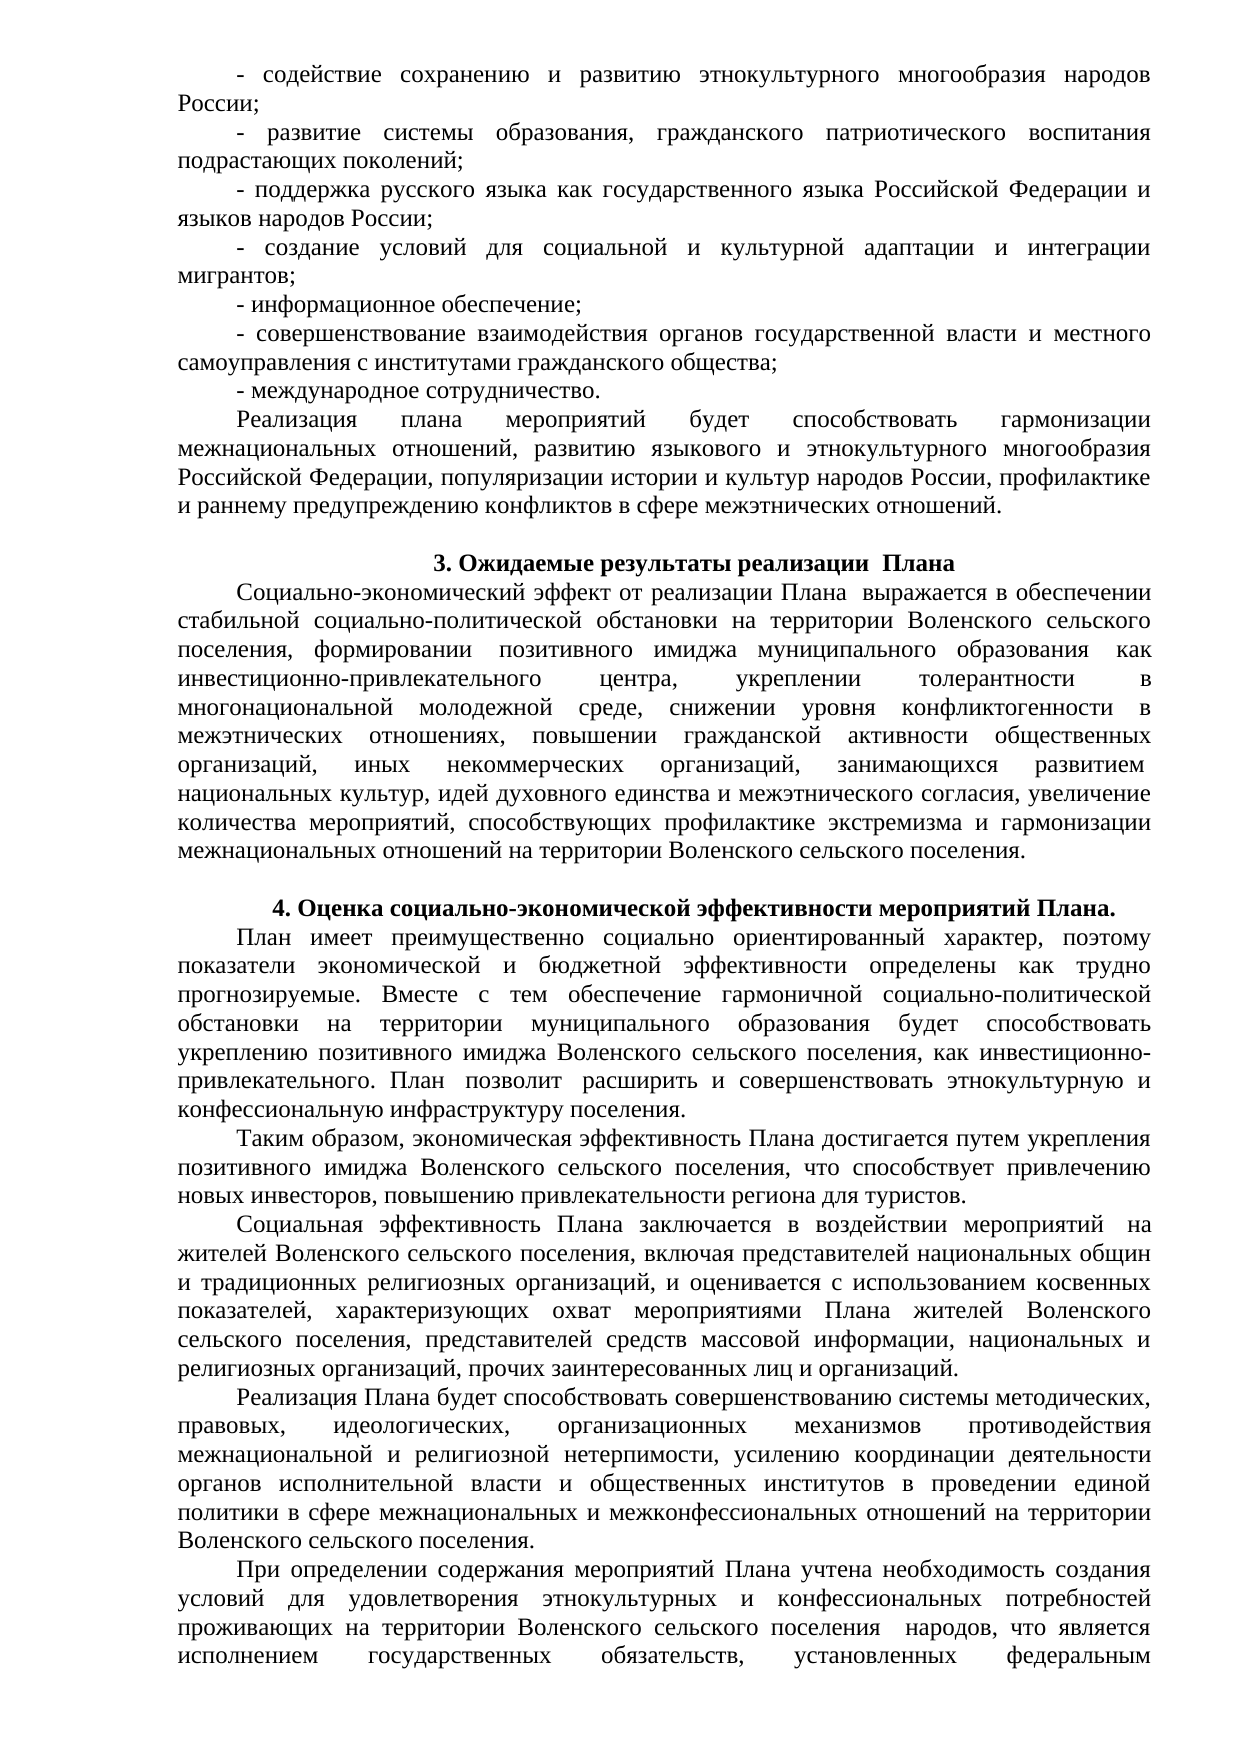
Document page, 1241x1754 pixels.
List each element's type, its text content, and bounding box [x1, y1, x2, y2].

text - развитие системы образования, гражданского патриотического воспитания подрастающих поколений; [177, 117, 1152, 174]
text - международное сотрудничество. [177, 375, 1152, 404]
text Социально-экономический эффект от реализации Плана выражается в обеспечении стабильной социально-политической обстановки на территории Воленского сельского поселения, формировании позитивного имиджа муниципального образования как инвестиционно-привлекательного центра, укреплении толерантности в многонациональной молодежной среде, снижении уровня конфликтогенности в межэтнических отношениях, повышении гражданской активности общественных организаций, иных некоммерческих организаций, занимающихся развитием национальных культур, идей духовного единства и межэтнического согласия, увеличение количества мероприятий, способствующих профилактике экстремизма и гармонизации межнациональных отношений на территории Воленского сельского поселения. [177, 577, 1152, 864]
text Реализация Плана будет способствовать совершенствованию системы методических, правовых, идеологических, организационных механизмов противодействия межнациональной и религиозной нетерпимости, усилению координации деятельности органов исполнительной власти и общественных институтов в проведении единой политики в сфере межнациональных и межконфессиональных отношений на территории Воленского сельского поселения. [177, 1382, 1152, 1554]
text - создание условий для социальной и культурной адаптации и интеграции мигрантов; [177, 232, 1152, 289]
text Социальная эффективность Плана заключается в воздействии мероприятий на жителей Воленского сельского поселения, включая представителей национальных общин и традиционных религиозных организаций, и оценивается с использованием косвенных показателей, характеризующих охват мероприятиями Плана жителей Воленского сельского поселения, представителей средств массовой информации, национальных и религиозных организаций, прочих заинтересованных лиц и организаций. [177, 1209, 1152, 1382]
text Таким образом, экономическая эффективность Плана достигается путем укрепления позитивного имиджа Воленского сельского поселения, что способствует привлечению новых инвесторов, повышению привлекательности региона для туристов. [177, 1123, 1152, 1209]
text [177, 1554, 1152, 1669]
text - совершенствование взаимодействия органов государственной власти и местного самоуправления с институтами гражданского общества; [177, 318, 1152, 375]
text 3. Ожидаемые результаты реализации Плана [177, 548, 1152, 577]
text - поддержка русского языка как государственного языка Российской Федерации и языков народов России; [177, 174, 1152, 232]
text - содействие сохранению и развитию этнокультурного многообразия народов России; [177, 59, 1152, 117]
text Реализация плана мероприятий будет способствовать гармонизации межнациональных отношений, развитию языкового и этнокультурного многообразия Российской Федерации, популяризации истории и культур народов России, профилактике и раннему предупреждению конфликтов в сфере межэтнических отношений. [177, 404, 1152, 519]
text 4. Оценка социально-экономической эффективности мероприятий Плана. [177, 893, 1152, 922]
text План имеет преимущественно социально ориентированный характер, поэтому показатели экономической и бюджетной эффективности определены как трудно прогнозируемые. Вместе с тем обеспечение гармоничной социально-политической обстановки на территории муниципального образования будет способствовать укреплению позитивного имиджа Воленского сельского поселения, как инвестиционно-привлекательного. План позволит расширить и совершенствовать этнокультурную и конфессиональную инфраструктуру поселения. [177, 922, 1152, 1123]
text - информационное обеспечение; [177, 289, 1152, 318]
